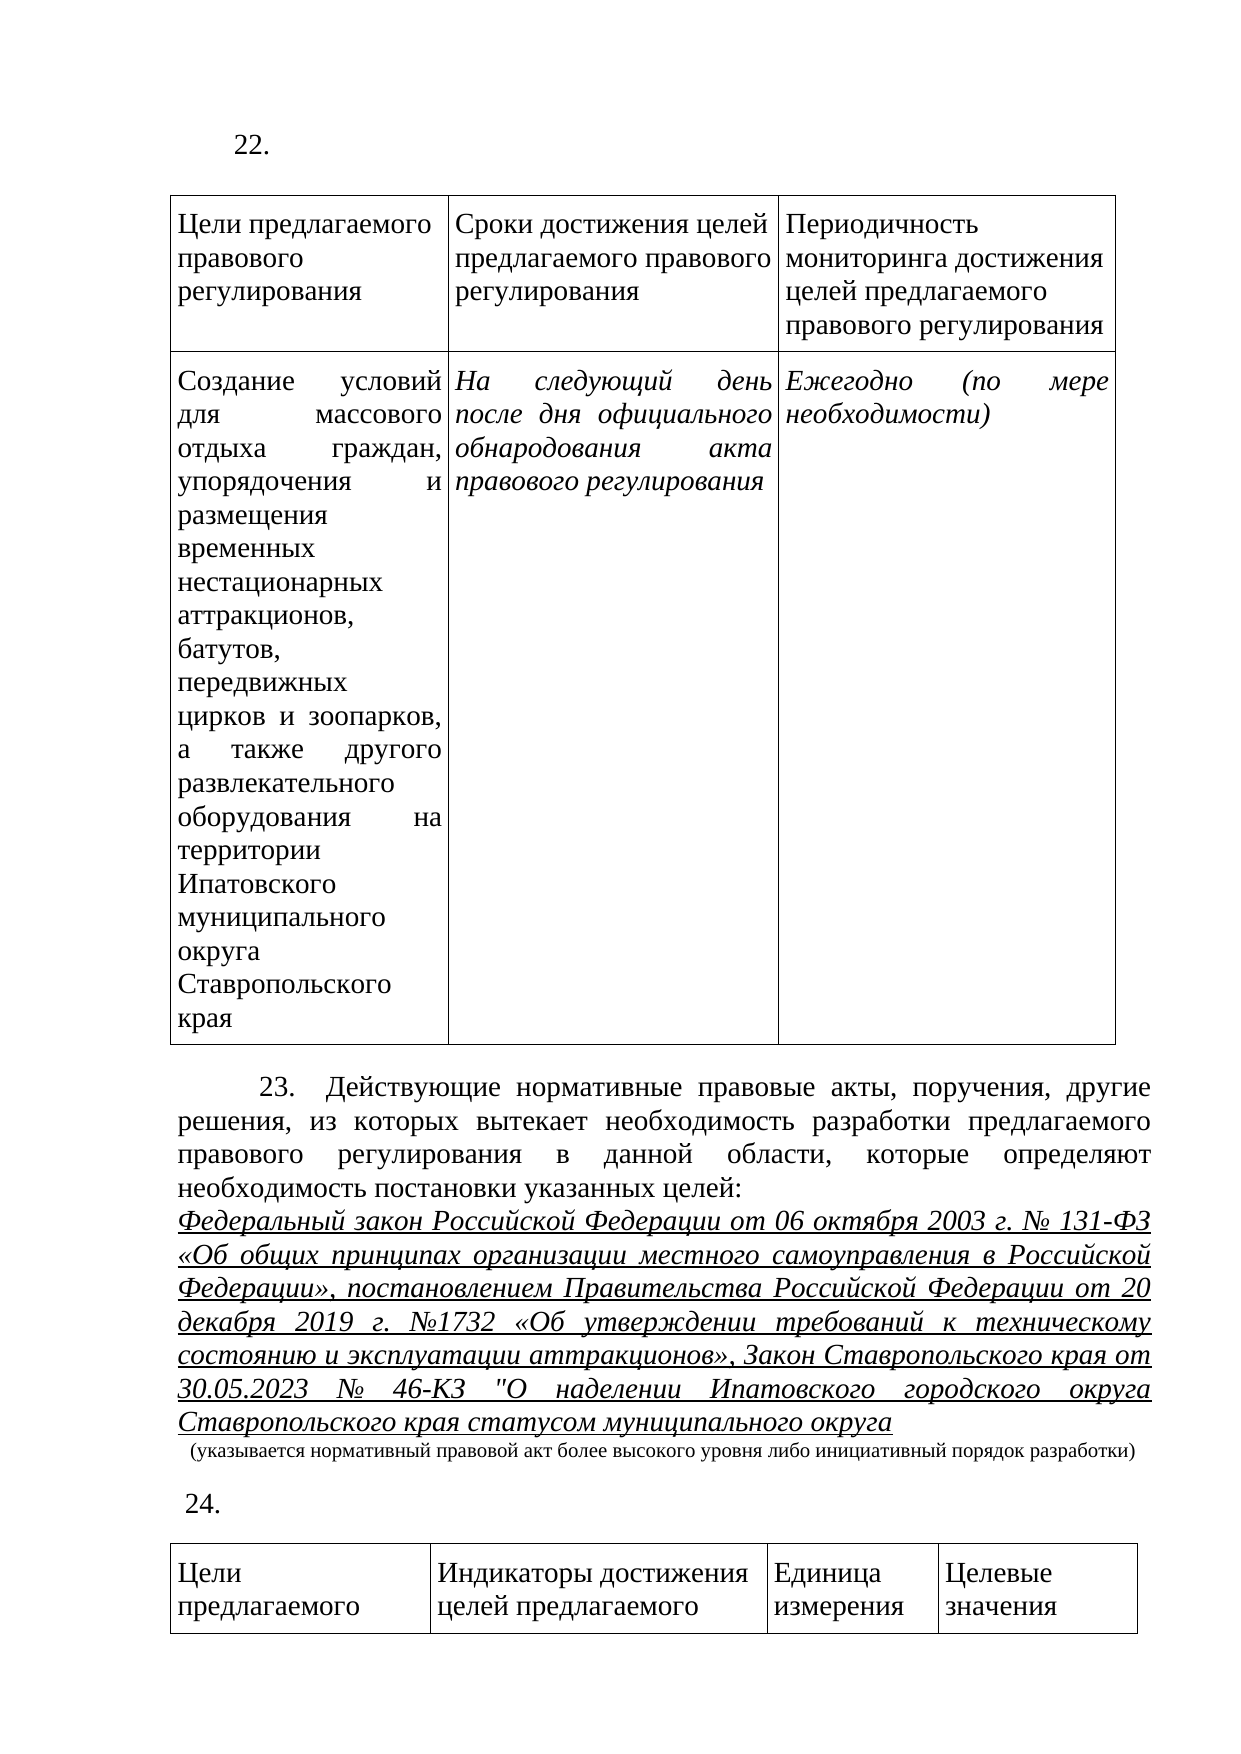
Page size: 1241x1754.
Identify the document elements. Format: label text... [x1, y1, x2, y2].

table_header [939, 1544, 1137, 1633]
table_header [768, 1544, 938, 1633]
table_header Периодичность мониторинга достижения целей предлагаемого правового регулирования [779, 196, 1115, 351]
table_header Цели предлагаемого правового регулирования [171, 196, 448, 351]
text 22. [177, 127, 1152, 161]
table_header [171, 1544, 430, 1633]
text Федеральный закон Российской Федерации от 06 октября 2003 г. № 131-ФЗ «Об общих принципах организации местного самоуправления в Российской Федерации», постановлением Правительства Российской Федерации от 20 декабря 2019 г. №1732 «Об утверждении требований к техническому состоянию и эксплуатации аттракционов», Закон Ставропольского края от 30.05.2023 № 46-КЗ "О наделении Ипатовского городского округа Ставропольского края статусом муниципального округа [177, 1401, 1152, 1438]
table_cell Ежегодно (по мере необходимости) [779, 352, 1115, 1044]
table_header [431, 1544, 767, 1633]
text 24. [177, 1486, 1152, 1519]
text Федеральный закон Российской Федерации от 06 октября 2003 г. № 131-ФЗ «Об общих принципах организации местного самоуправления в Российской Федерации», постановлением Правительства Российской Федерации от 20 декабря 2019 г. №1732 «Об утверждении требований к техническому состоянию и эксплуатации аттракционов», Закон Ставропольского края от 30.05.2023 № 46-КЗ "О наделении Ипатовского городского округа Ставропольского края статусом муниципального округа [177, 1334, 1152, 1366]
text 23. Действующие нормативные правовые акты, поручения, другие решения, из которых вытекает необходимость разработки предлагаемого правового регулирования в данной области, которые определяют необходимость постановки указанных целей: [177, 1069, 1152, 1203]
text Федеральный закон Российской Федерации от 06 октября 2003 г. № 131-ФЗ «Об общих принципах организации местного самоуправления в Российской Федерации», постановлением Правительства Российской Федерации от 20 декабря 2019 г. №1732 «Об утверждении требований к техническому состоянию и эксплуатации аттракционов», Закон Ставропольского края от 30.05.2023 № 46-КЗ "О наделении Ипатовского городского округа Ставропольского края статусом муниципального округа [177, 1367, 1152, 1400]
table_cell Создание условий для массового отдыха граждан, упорядочения и размещения временных нестационарных аттракционов, батутов, передвижных цирков и зоопарков, а также другого развлекательного оборудования на территории Ипатовского муниципального округа Ставропольского края [171, 352, 448, 1044]
text (указывается нормативный правовой акт более высокого уровня либо инициативный порядок разработки) [177, 1438, 1152, 1462]
table_cell На следующий день после дня официального обнародования акта правового регулирования [449, 352, 778, 1044]
text Федеральный закон Российской Федерации от 06 октября 2003 г. № 131-ФЗ «Об общих принципах организации местного самоуправления в Российской Федерации», постановлением Правительства Российской Федерации от 20 декабря 2019 г. №1732 «Об утверждении требований к техническому состоянию и эксплуатации аттракционов», Закон Ставропольского края от 30.05.2023 № 46-КЗ "О наделении Ипатовского городского округа Ставропольского края статусом муниципального округа [177, 1203, 1152, 1333]
table_header Сроки достижения целей предлагаемого правового регулирования [449, 196, 778, 351]
